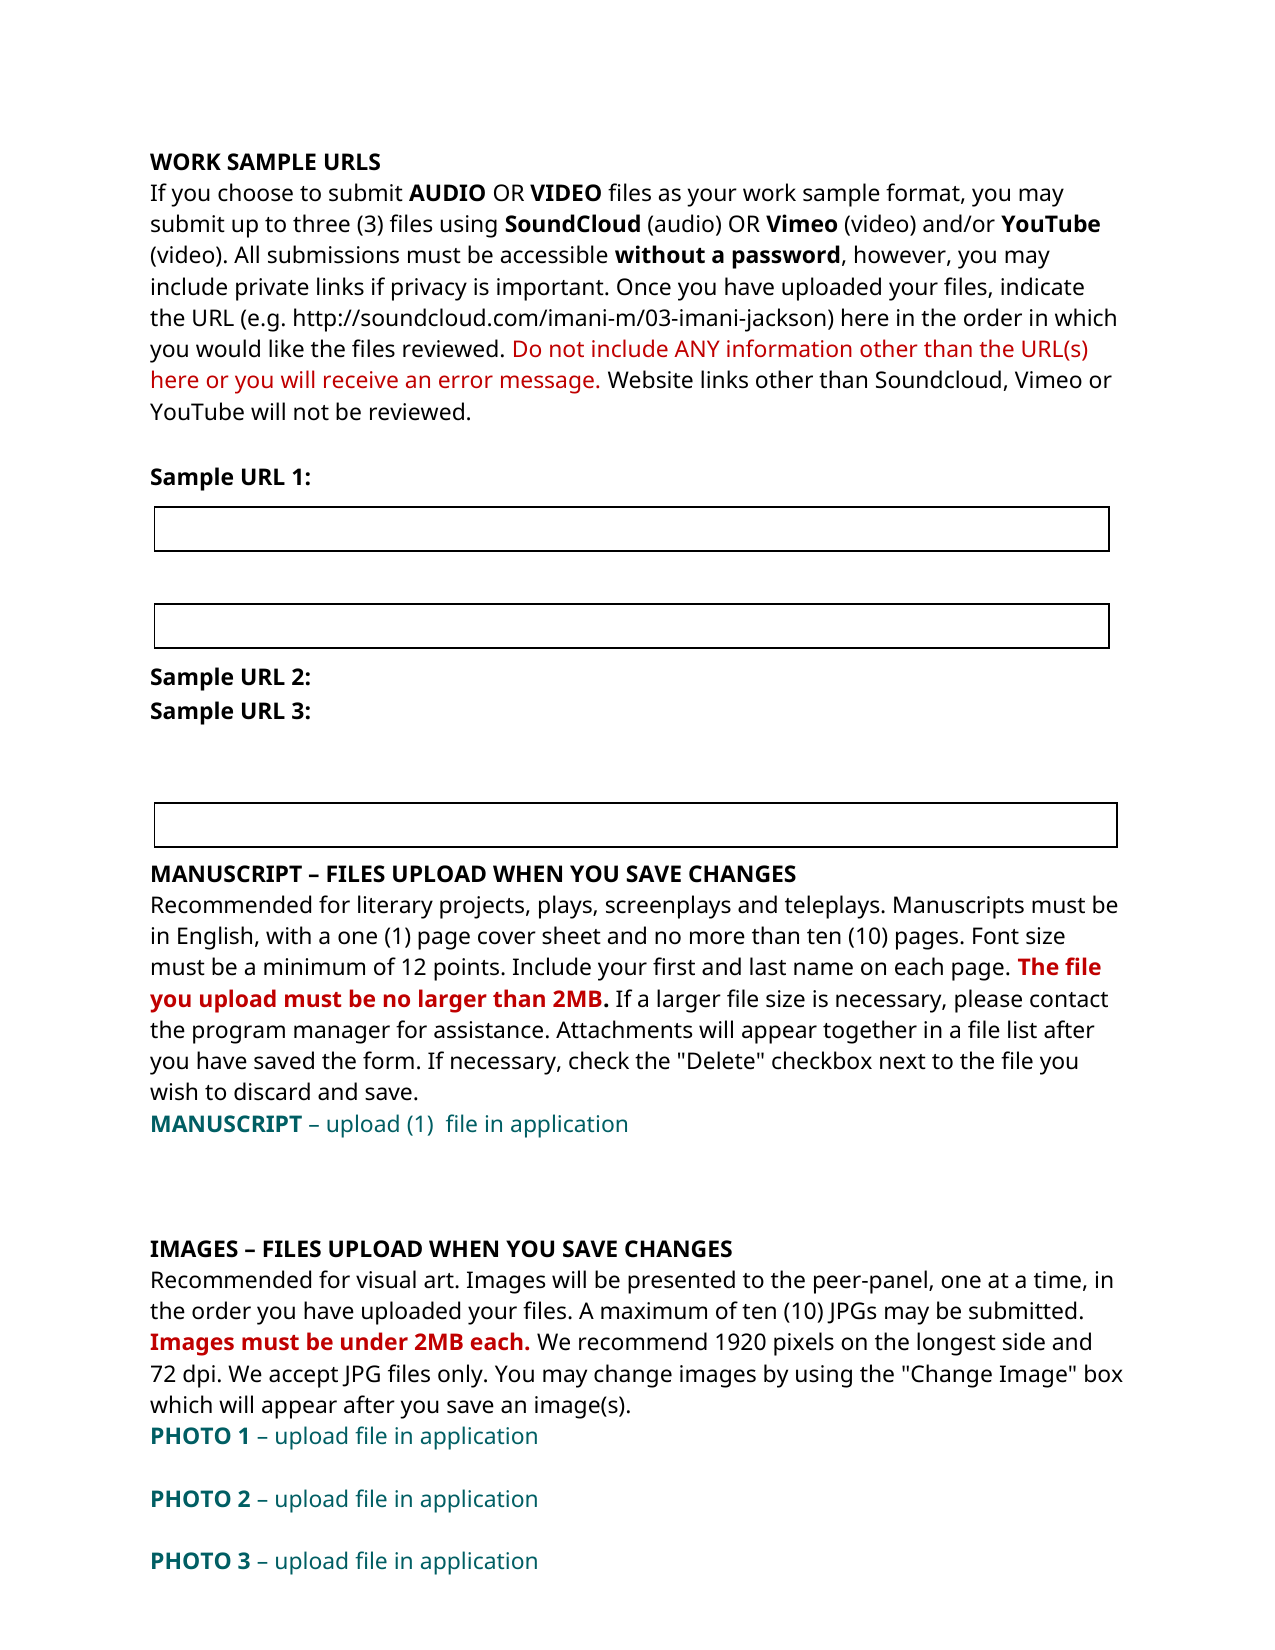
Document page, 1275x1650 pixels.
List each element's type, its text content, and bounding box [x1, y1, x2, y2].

text Sample URL 3: [150, 695, 1125, 726]
text MANUSCRIPT – upload (1) file in application [150, 1108, 1125, 1139]
text Recommended for literary projects, plays, screenplays and teleplays. Manuscripts must be in English, with a one (1) page cover sheet and no more than ten (10) pages. Font size must be a minimum of 12 points. Include your first and last name on each page. The file you upload must be no larger than 2MB. If a larger file size is necessary, please contact the program manager for assistance. Attachments will appear together in a file list after you have saved the form. If necessary, check the "Delete" checkbox next to the file you wish to discard and save. [150, 889, 1125, 1108]
text Sample URL 2: [150, 494, 1125, 692]
text PHOTO 1 – upload file in application [150, 1420, 1125, 1451]
text IMAGES – FILES UPLOAD WHEN YOU SAVE CHANGES [150, 1233, 1125, 1264]
text Sample URL 1: [150, 460, 1125, 492]
text PHOTO 2 – upload file in application [150, 1483, 1125, 1514]
text If you choose to submit AUDIO OR VIDEO files as your work sample format, you may submit up to three (3) files using SoundCloud (audio) OR Vimeo (video) and/or YouTube (video). All submissions must be accessible without a password, however, you may include private links if privacy is important. Once you have uploaded your files, indicate the URL (e.g. http://soundcloud.com/imani-m/03-imani-jackson) here in the order in which you would like the files reviewed. Do not include ANY information other than the URL(s) here or you will receive an error message. Website links other than Soundcloud, Vimeo or YouTube will not be reviewed. [150, 177, 1125, 427]
text MANUSCRIPT – FILES UPLOAD WHEN YOU SAVE CHANGES [150, 791, 1125, 889]
text WORK SAMPLE URLS [150, 145, 1125, 177]
text Recommended for visual art. Images will be presented to the peer-panel, one at a time, in the order you have uploaded your files. A maximum of ten (10) JPGs may be submitted. Images must be under 2MB each. We recommend 1920 pixels on the longest side and 72 dpi. We accept JPG files only. You may change images by using the "Change Image" box which will appear after you save an image(s). [150, 1264, 1125, 1420]
text PHOTO 3 – upload file in application [150, 1545, 1125, 1576]
